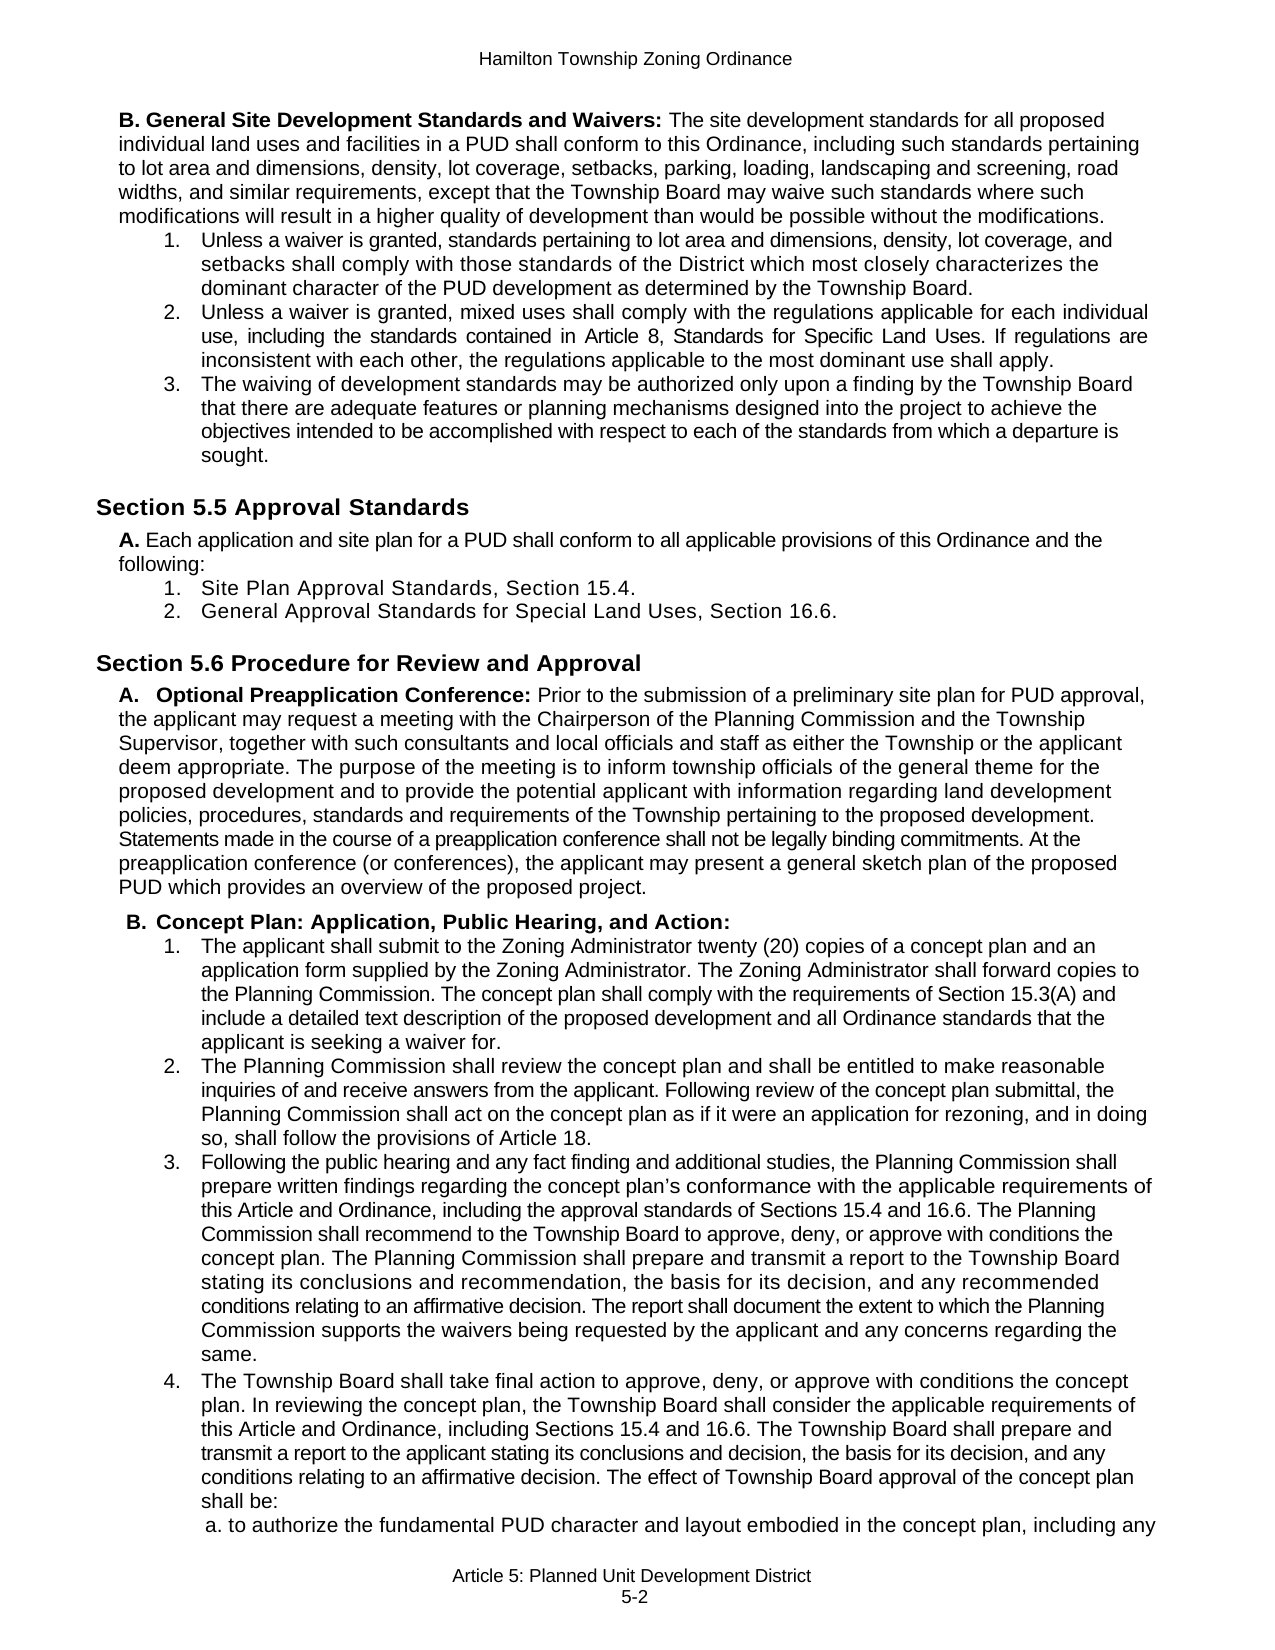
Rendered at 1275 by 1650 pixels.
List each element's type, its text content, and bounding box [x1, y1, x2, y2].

text a. to authorize the fundamental PUD character and layout embodied in the concept plan, including any [88, 1513, 1157, 1537]
list Optional Preapplication Conference: Prior to the submission of a preliminary site plan for PUD approval, the applicant may request a meeting with the Chairperson of the Planning Commission and the Township Supervisor, together with such consultants and local officials and staff as either the Township or the applicant deem appropriate. The purpose of the meeting is to inform township officials of the general theme for the proposed development and to provide the potential applicant with information regarding land development policies, procedures, standards and requirements of the Township pertaining to the proposed development. Statements made in the course of a preapplication conference shall not be legally binding commitments. At the preapplication conference (or conferences), the applicant may present a general sketch plan of the proposed PUD which provides an overview of the proposed project. [118, 683, 1150, 899]
list The waiving of development standards may be authorized only upon a finding by the Township Board that there are adequate features or planning mechanisms designed into the project to achieve the objectives intended to be accomplished with respect to each of the standards from which a departure is sought. [163, 371, 1150, 467]
list The Township Board shall take final action to approve, deny, or approve with conditions the concept plan. In reviewing the concept plan, the Township Board shall consider the applicable requirements of this Article and Ordinance, including Sections 15.4 and 16.6. The Township Board shall prepare and transmit a report to the applicant stating its conclusions and decision, the basis for its decision, and any conditions relating to an affirmative decision. The effect of Township Board approval of the concept plan shall be: [163, 1369, 1157, 1513]
list Unless a waiver is granted, mixed uses shall comply with the regulations applicable for each individual use, including the standards contained in Article 8, Standards for Specific Land Uses. If regulations are inconsistent with each other, the regulations applicable to the most dominant use shall apply. [163, 299, 1150, 371]
list General Approval Standards for Special Land Uses, Section 16.6. [163, 599, 1172, 623]
text B. General Site Development Standards and Waivers: The site development standards for all proposed individual land uses and facilities in a PUD shall conform to this Ordinance, including such standards pertaining to lot area and dimensions, density, lot coverage, setbacks, parking, loading, landscaping and screening, road widths, and similar requirements, except that the Township Board may waive such standards where such modifications will result in a higher quality of development than would be possible without the modifications. [118, 108, 1150, 228]
list Following the public hearing and any fact finding and additional studies, the Planning Commission shall prepare written findings regarding the concept plan’s conformance with the applicable requirements of this Article and Ordinance, including the approval standards of Sections 15.4 and 16.6. The Planning Commission shall recommend to the Township Board to approve, deny, or approve with conditions the concept plan. The Planning Commission shall prepare and transmit a report to the Township Board stating its conclusions and recommendation, the basis for its decision, and any recommended conditions relating to an affirmative decision. The report shall document the extent to which the Planning Commission supports the waivers being requested by the applicant and any concerns regarding the same. [163, 1150, 1157, 1365]
text Section 5.6 Procedure for Review and Approval [96, 649, 1172, 676]
text A. Each application and site plan for a PUD shall conform to all applicable provisions of this Ordinance and the following: [118, 527, 1150, 575]
text Section 5.5 Approval Standards [96, 493, 1172, 520]
list Site Plan Approval Standards, Section 15.4. [163, 575, 1172, 599]
list The applicant shall submit to the Zoning Administrator twenty (20) copies of a concept plan and an application form supplied by the Zoning Administrator. The Zoning Administrator shall forward copies to the Planning Commission. The concept plan shall comply with the requirements of Section 15.3(A) and include a detailed text description of the proposed development and all Ordinance standards that the applicant is seeking a waiver for. [163, 934, 1150, 1054]
list Unless a waiver is granted, standards pertaining to lot area and dimensions, density, lot coverage, and setbacks shall comply with those standards of the District which most closely characterizes the dominant character of the PUD development as determined by the Township Board. [163, 228, 1150, 299]
list The Planning Commission shall review the concept plan and shall be entitled to make reasonable inquiries of and receive answers from the applicant. Following review of the concept plan submittal, the Planning Commission shall act on the concept plan as if it were an application for rezoning, and in doing so, shall follow the provisions of Article 18. [163, 1054, 1157, 1150]
list Concept Plan: Application, Public Hearing, and Action: [126, 910, 1172, 934]
